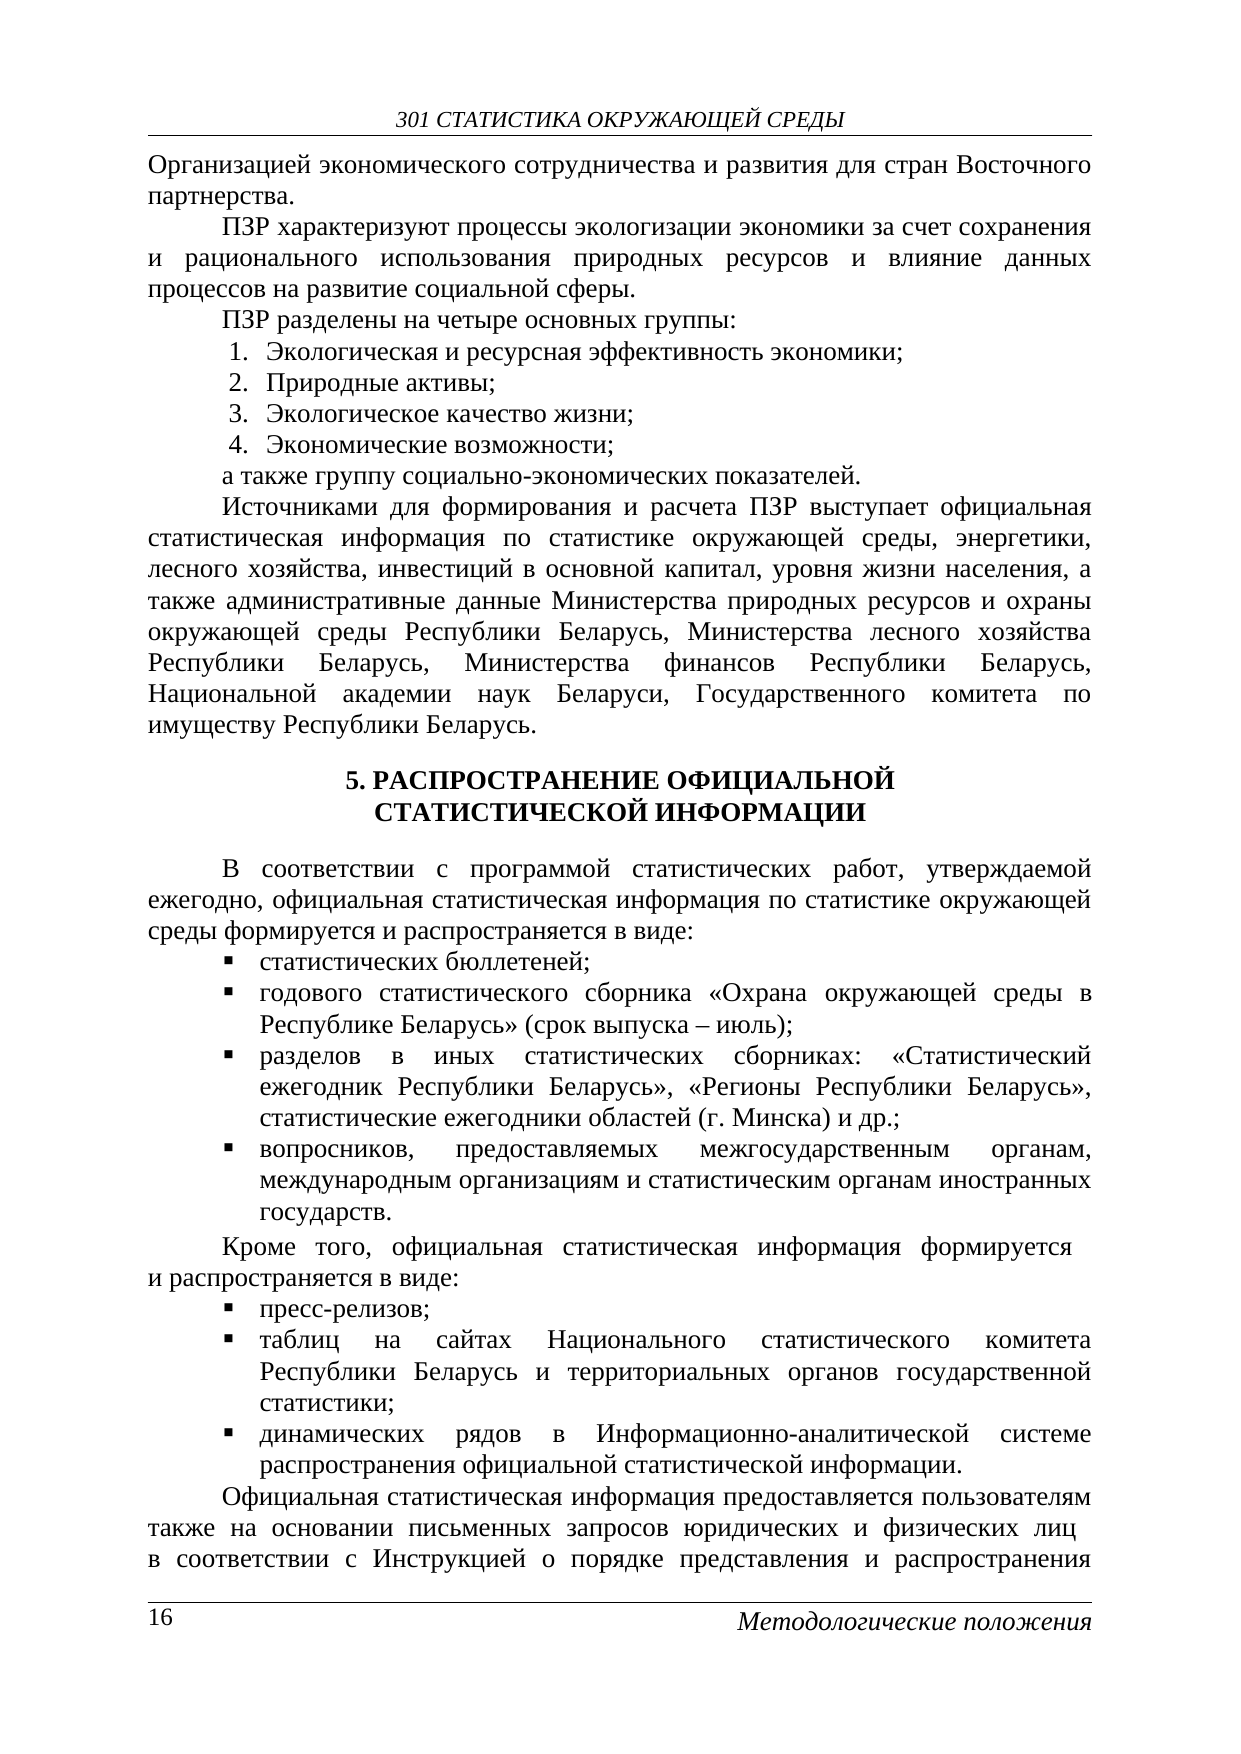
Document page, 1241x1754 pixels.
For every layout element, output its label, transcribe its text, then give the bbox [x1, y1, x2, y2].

list вопросников, предоставляемых межгосударственным органам, международным организациям и статистическим органам иностранных государств. [222, 1132, 1092, 1226]
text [148, 148, 1092, 210]
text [148, 1479, 1092, 1573]
text ПЗР характеризуют процессы экологизации экономики за счет сохранения и рационального использования природных ресурсов и влияние данных процессов на развитие социальной сферы. [148, 210, 1092, 303]
list пресс-релизов; [222, 1292, 1092, 1324]
text 5. Распространение официальной статистической информации [148, 764, 1092, 827]
text В соответствии с программой статистических работ, утверждаемой ежегодно, официальная статистическая информация по статистике окружающей среды формируется и распространяется в виде: [148, 852, 1092, 945]
text Источниками для формирования и расчета ПЗР выступает официальная статистическая информация по статистике окружающей среды, энергетики, лесного хозяйства, инвестиций в основной капитал, уровня жизни населения, а также административные данные Министерства природных ресурсов и охраны окружающей среды Республики Беларусь, Министерства лесного хозяйства Республики Беларусь, Министерства финансов Республики Беларусь, Национальной академии наук Беларуси, Государственного комитета по имуществу Республики Беларусь. [148, 490, 1092, 739]
text ПЗР разделены на четыре основных группы: [148, 303, 1092, 334]
list динамических рядов в Информационно-аналитической системе распространения официальной статистической информации. [222, 1417, 1092, 1479]
list разделов в иных статистических сборниках: «Статистический ежегодник Республики Беларусь», «Регионы Республики Беларусь», статистические ежегодники областей (г. Минска) и др.; [222, 1039, 1092, 1132]
list Природные активы; [228, 366, 1092, 397]
list Экономические возможности; [228, 428, 1092, 459]
list Экологическая и ресурсная эффективность экономики; [228, 334, 1092, 366]
text а также группу социально-экономических показателей. [148, 459, 1092, 490]
list Экологическое качество жизни; [228, 397, 1092, 428]
text Кроме того, официальная статистическая информация формируется и распространяется в виде: [148, 1230, 1092, 1292]
list статистических бюллетеней; [222, 945, 1092, 976]
list таблиц на сайтах Национального статистического комитета Республики Беларусь и территориальных органов государственной статистики; [222, 1324, 1092, 1417]
list годового статистического сборника «Охрана окружающей среды в Республике Беларусь» (срок выпуска – июль); [222, 976, 1092, 1039]
